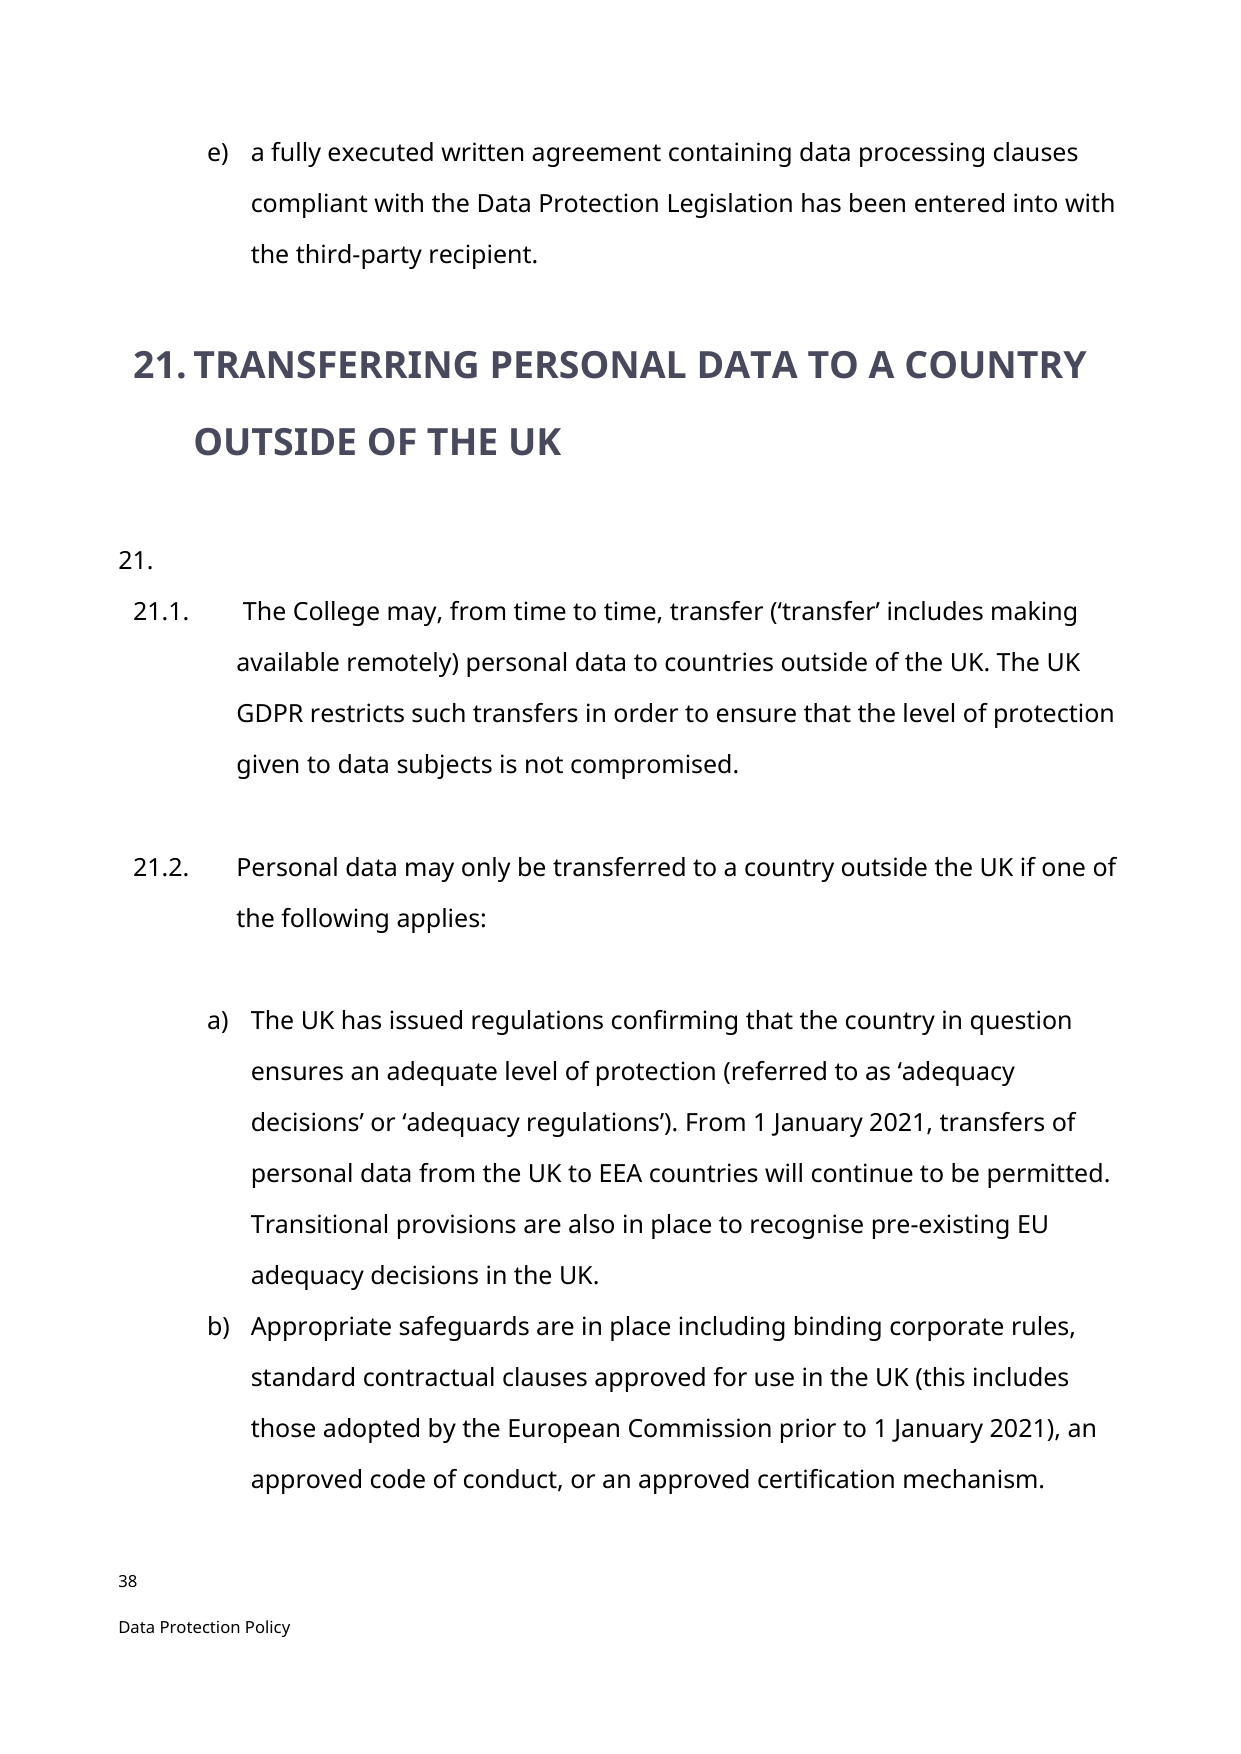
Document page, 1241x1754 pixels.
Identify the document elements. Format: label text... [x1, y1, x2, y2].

subtitle TRANSFERRING PERSONAL DATA TO A COUNTRY OUTSIDE OF THE UK [133, 339, 1122, 466]
list Appropriate safeguards are in place including binding corporate rules, standard contractual clauses approved for use in the UK (this includes those adopted by the European Commission prior to 1 January 2021), an approved code of conduct, or an approved certification mechanism. [207, 1309, 1122, 1496]
list a fully executed written agreement containing data processing clauses compliant with the Data Protection Legislation has been entered into with the third-party recipient. [207, 135, 1122, 271]
list The College may, from time to time, transfer (‘transfer’ includes making available remotely) personal data to countries outside of the UK. The UK GDPR restricts such transfers in order to ensure that the level of protection given to data subjects is not compromised. [133, 594, 1122, 781]
list Personal data may only be transferred to a country outside the UK if one of the following applies: [133, 849, 1122, 934]
list The UK has issued regulations confirming that the country in question ensures an adequate level of protection (referred to as ‘adequacy decisions’ or ‘adequacy regulations’). From 1 January 2021, transfers of personal data from the UK to EEA countries will continue to be permitted. Transitional provisions are also in place to recognise pre-existing EU adequacy decisions in the UK. [207, 1002, 1122, 1292]
